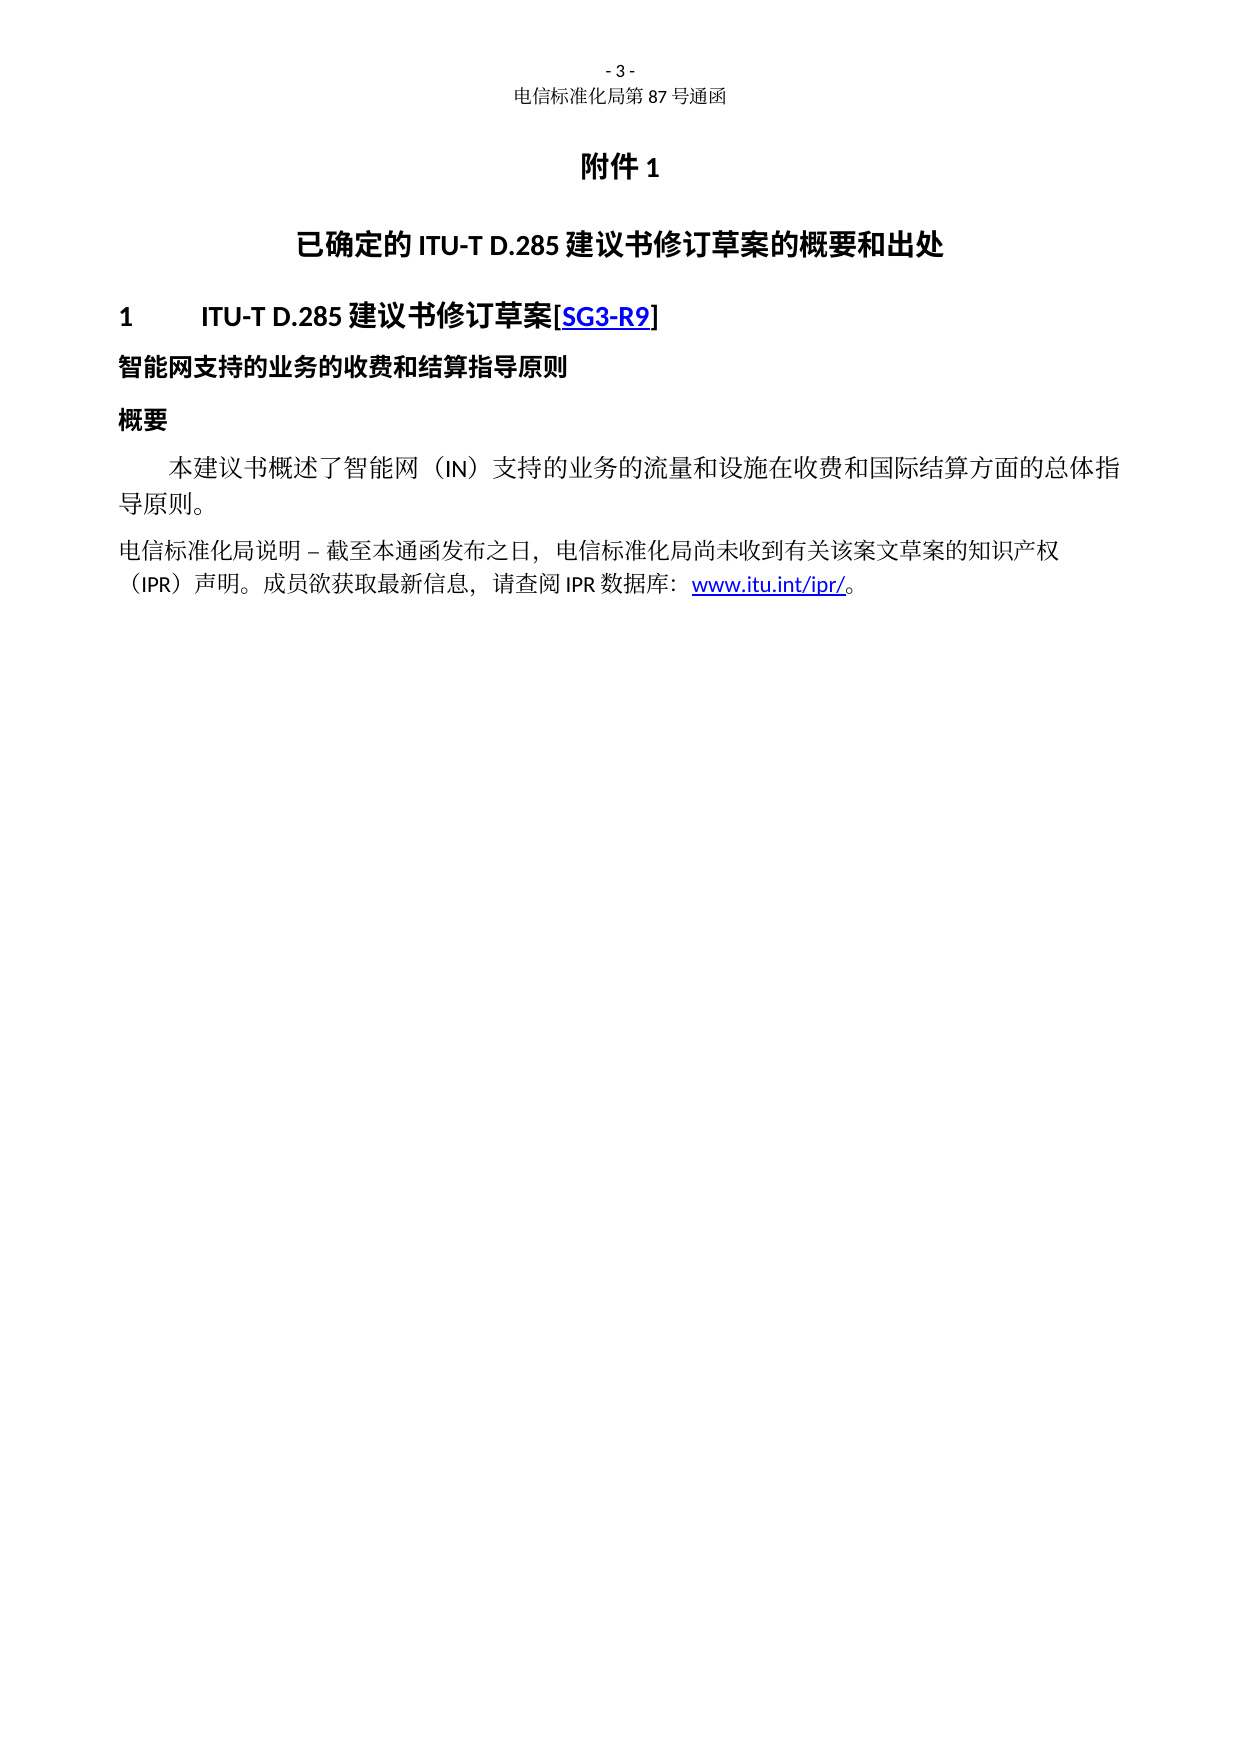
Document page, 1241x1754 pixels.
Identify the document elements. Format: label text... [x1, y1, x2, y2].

text 智能网支持的业务的收费和结算指导原则 [118, 347, 1122, 383]
title 附件1 已确定的ITU-T D.285建议书修订草案的概要和出处 [118, 143, 1122, 263]
text 电信标准化局说明 – 截至本通函发布之日，电信标准化局尚未收到有关该案文草案的知识产权（IPR）声明。成员欲获取最新信息，请查阅IPR数据库：www.itu.int/ipr/。 [118, 533, 1122, 599]
text 本建议书概述了智能网（IN）支持的业务的流量和设施在收费和国际结算方面的总体指导原则。 [118, 449, 1122, 521]
subtitle 1 ITU-T D.285建议书修订草案[SG3-R9] [118, 292, 1122, 335]
subtitle 概要 [118, 400, 1122, 436]
